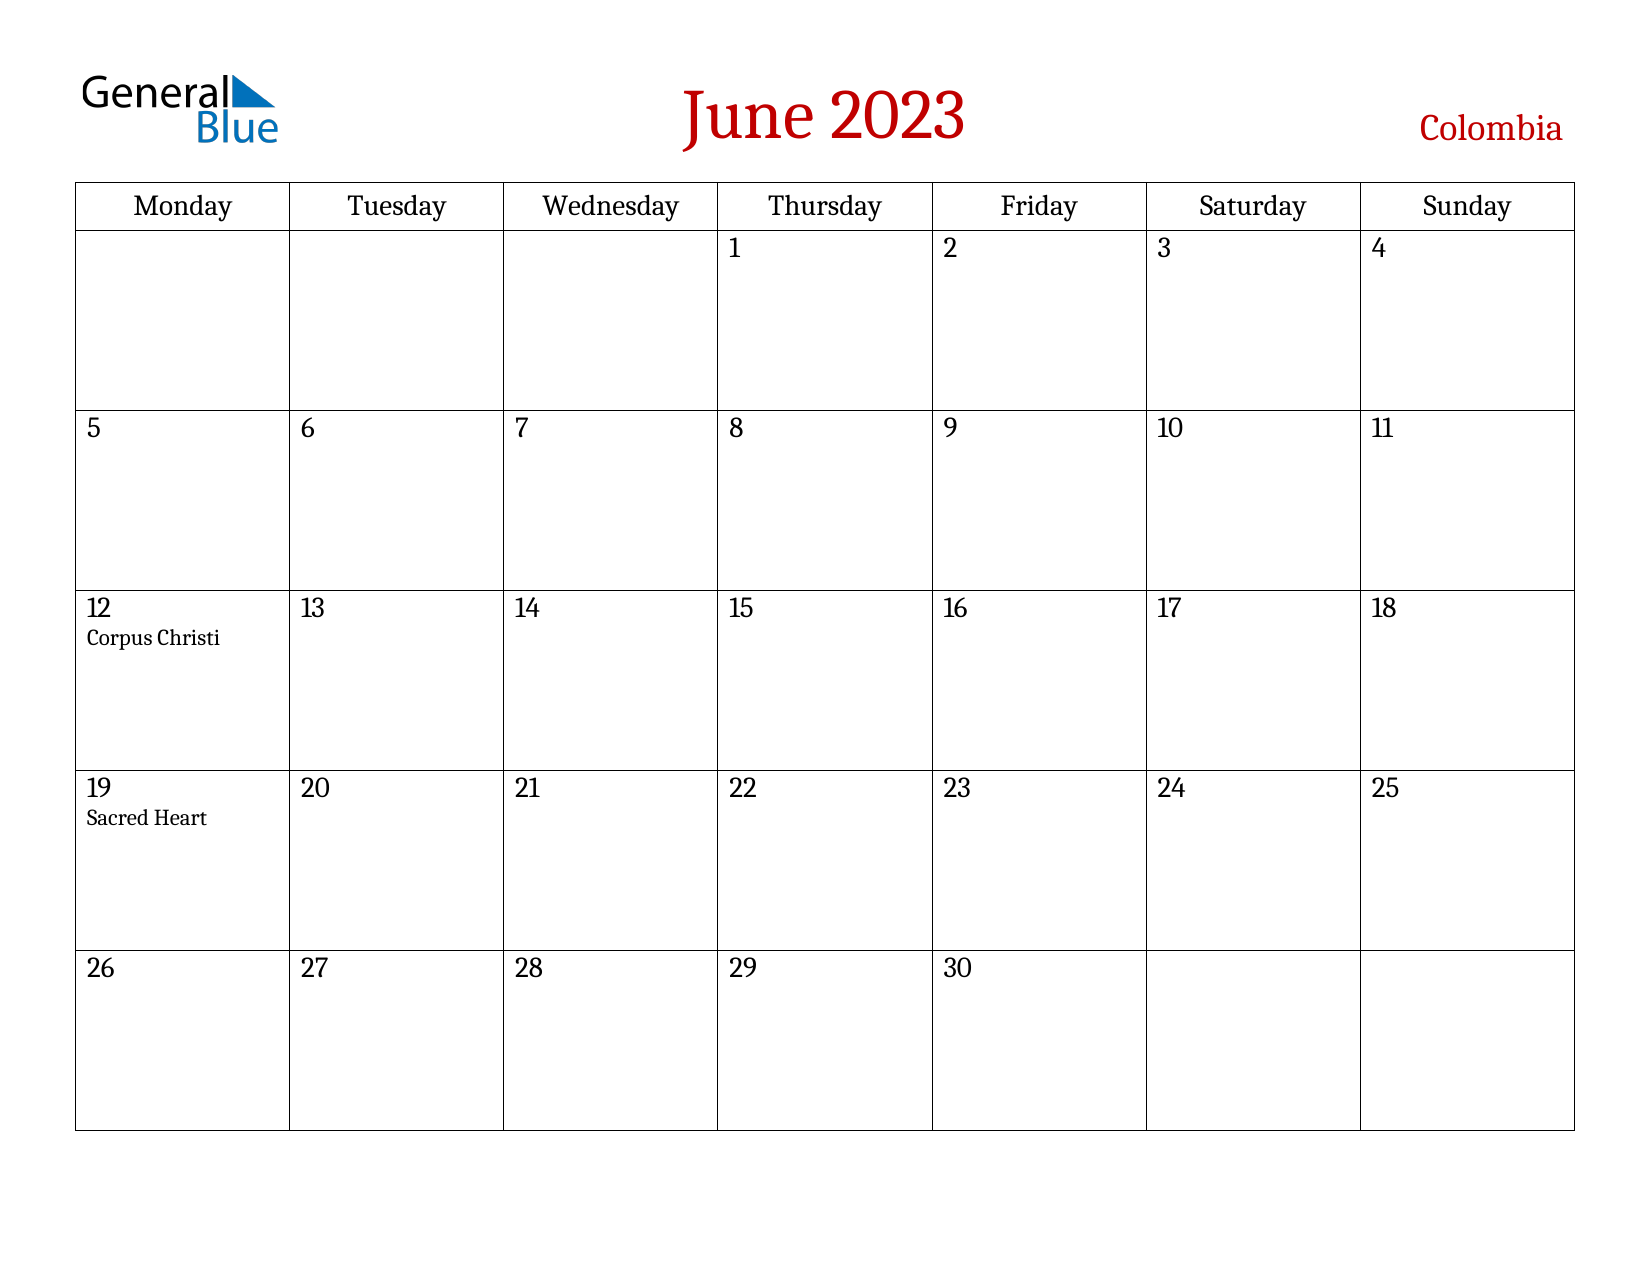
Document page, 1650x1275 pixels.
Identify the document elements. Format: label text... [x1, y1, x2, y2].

table_cell 20 [290, 771, 503, 805]
table_cell 13 [290, 591, 503, 625]
table_cell [1147, 805, 1360, 950]
table_cell [504, 445, 717, 590]
table_cell [290, 625, 503, 770]
table_cell 1 [718, 231, 932, 264]
table_cell 16 [933, 591, 1146, 625]
table_cell [1147, 625, 1360, 770]
table_cell 12 [76, 591, 289, 625]
table_cell [504, 265, 717, 410]
table_cell 6 [290, 411, 503, 444]
table_cell 23 [933, 771, 1146, 805]
picture [82, 75, 278, 143]
table_cell [1147, 445, 1360, 590]
table_cell 7 [504, 411, 717, 444]
table_cell [76, 265, 289, 410]
table_cell 2 [933, 231, 1146, 264]
table_cell 27 [290, 951, 503, 985]
table_cell 25 [1361, 771, 1574, 805]
table_header [76, 75, 503, 182]
table_cell [718, 985, 932, 1130]
table_cell 17 [1147, 591, 1360, 625]
table_cell [76, 231, 289, 264]
table_cell 3 [1147, 231, 1360, 264]
table_cell [933, 625, 1146, 770]
table_cell [718, 445, 932, 590]
table_header Colombia [1146, 75, 1574, 182]
table_cell Monday [76, 183, 289, 230]
table_cell Tuesday [290, 183, 503, 230]
table_cell [76, 445, 289, 590]
table_cell [1361, 951, 1574, 985]
table_cell 22 [718, 771, 932, 805]
table_cell [1147, 951, 1360, 985]
table_cell [1361, 445, 1574, 590]
table_cell [1361, 985, 1574, 1130]
table_cell 18 [1361, 591, 1574, 625]
table_cell 14 [504, 591, 717, 625]
table_cell Wednesday [504, 183, 717, 230]
table_cell [290, 231, 503, 264]
table_cell [933, 985, 1146, 1130]
table_cell [290, 805, 503, 950]
table_cell 8 [718, 411, 932, 444]
table_cell Sacred Heart [76, 805, 289, 950]
table_cell [1147, 265, 1360, 410]
table_cell [1147, 985, 1360, 1130]
table_cell 4 [1361, 231, 1574, 264]
table_cell 21 [504, 771, 717, 805]
table_cell [504, 231, 717, 264]
table_cell [933, 265, 1146, 410]
table_cell 15 [718, 591, 932, 625]
table_cell 5 [76, 411, 289, 444]
table_cell Sunday [1361, 183, 1574, 230]
table_cell [718, 265, 932, 410]
table_cell Corpus Christi [76, 625, 289, 770]
table_cell Friday [933, 183, 1146, 230]
table_cell 29 [718, 951, 932, 985]
table_cell 28 [504, 951, 717, 985]
table_cell [1361, 625, 1574, 770]
table_cell [504, 625, 717, 770]
table_cell Thursday [718, 183, 932, 230]
table_cell 26 [76, 951, 289, 985]
table_cell [290, 265, 503, 410]
table_cell 30 [933, 951, 1146, 985]
table_cell [933, 805, 1146, 950]
table_cell [76, 985, 289, 1130]
table_cell [504, 985, 717, 1130]
table_cell [504, 805, 717, 950]
table_cell 9 [933, 411, 1146, 444]
table_cell [933, 445, 1146, 590]
table_header June 2023 [504, 75, 1146, 182]
table_cell [290, 445, 503, 590]
table_cell 11 [1361, 411, 1574, 444]
table_cell [290, 985, 503, 1130]
table_cell 24 [1147, 771, 1360, 805]
table_cell [718, 805, 932, 950]
table_cell [718, 625, 932, 770]
table_cell 10 [1147, 411, 1360, 444]
table_cell [1361, 265, 1574, 410]
table_cell [1361, 805, 1574, 950]
table_cell Saturday [1147, 183, 1360, 230]
table_cell 19 [76, 771, 289, 805]
